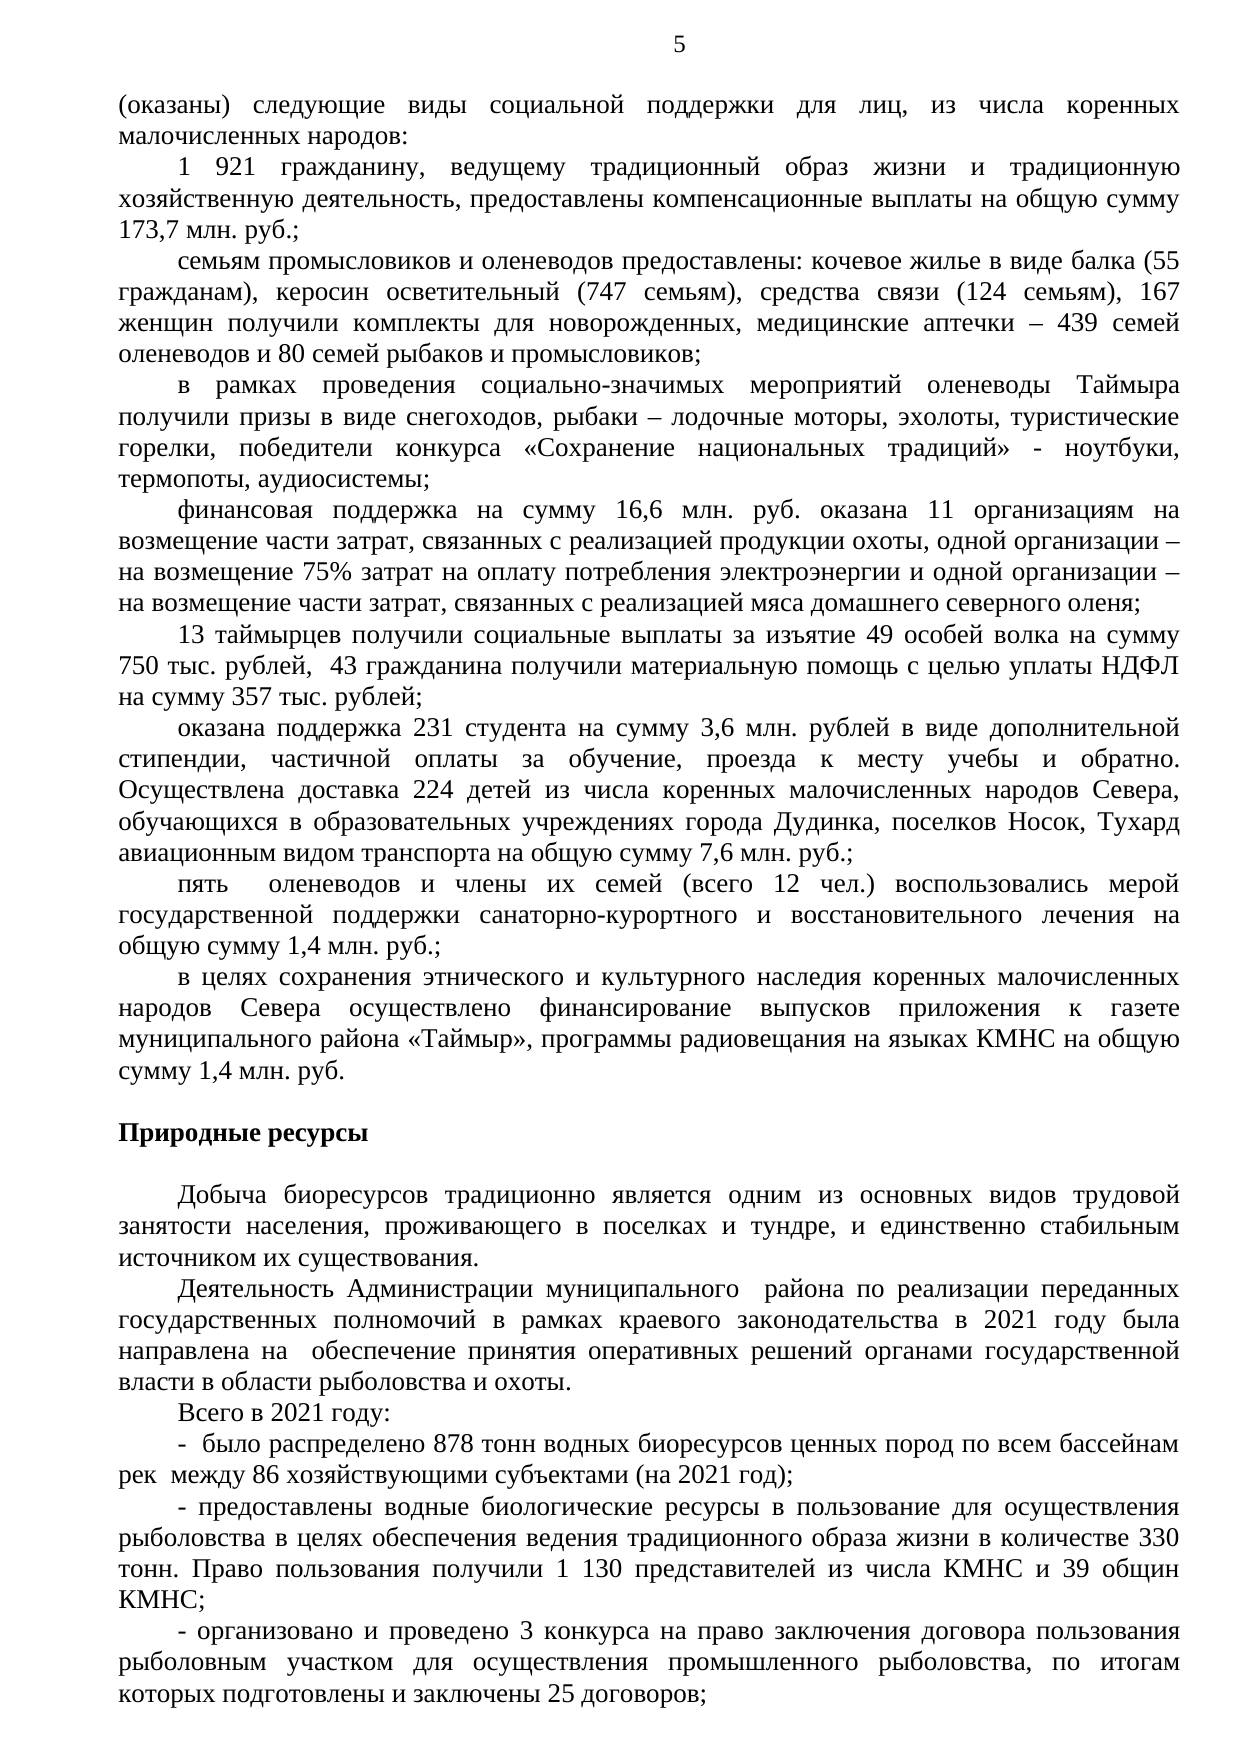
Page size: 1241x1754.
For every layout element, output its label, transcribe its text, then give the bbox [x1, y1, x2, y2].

text cемьям промысловиков и оленеводов предоставлены: кочевое жилье в виде балка (55 гражданам), керосин осветительный (747 семьям), средства связи (124 семьям), 167 женщин получили комплекты для новорожденных, медицинские аптечки – 439 семей оленеводов и 80 семей рыбаков и промысловиков; [118, 244, 1181, 368]
text - предоставлены водные биологические ресурсы в пользование для осуществления рыболовства в целях обеспечения ведения традиционного образа жизни в количестве 330 тонн. Право пользования получили 1 130 представителей из числа КМНС и 39 общин КМНС; [118, 1490, 1181, 1614]
text оказана поддержка 231 студента на сумму 3,6 млн. рублей в виде дополнительной стипендии, частичной оплаты за обучение, проезда к месту учебы и обратно. Осуществлена доставка 224 детей из числа коренных малочисленных народов Севера, обучающихся в образовательных учреждениях города Дудинка, поселков Носок, Тухард авиационным видом транспорта на общую сумму 7,6 млн. руб.; [118, 711, 1181, 867]
text - организовано и проведено 3 конкурса на право заключения договора пользования рыболовным участком для осуществления промышленного рыболовства, по итогам которых подготовлены и заключены 25 договоров; [118, 1614, 1181, 1708]
text пять оленеводов и члены их семей (всего 12 чел.) воспользовались мерой государственной поддержки санаторно-курортного и восстановительного лечения на общую сумму 1,4 млн. руб.; [118, 867, 1181, 960]
text 1 921 гражданину, ведущему традиционный образ жизни и традиционную хозяйственную деятельность, предоставлены компенсационные выплаты на общую сумму 173,7 млн. руб.; [118, 151, 1181, 244]
text в рамках проведения социально-значимых мероприятий оленеводы Таймыра получили призы в виде снегоходов, рыбаки – лодочные моторы, эхолоты, туристические горелки, победители конкурса «Сохранение национальных традиций» - ноутбуки, термопоты, аудиосистемы; [118, 368, 1181, 493]
text Деятельность Администрации муниципального района по реализации переданных государственных полномочий в рамках краевого законодательства в 2021 году была направлена на обеспечение принятия оперативных решений органами государственной власти в области рыболовства и охоты. [118, 1272, 1181, 1396]
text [118, 88, 1181, 151]
text в целях сохранения этнического и культурного наследия коренных малочисленных народов Севера осуществлено финансирование выпусков приложения к газете муниципального района «Таймыр», программы радиовещания на языках КМНС на общую сумму 1,4 млн. руб. [118, 960, 1181, 1085]
text Добыча биоресурсов традиционно является одним из основных видов трудовой занятости населения, проживающего в поселках и тундре, и единственно стабильным источником их существования. [118, 1178, 1181, 1272]
text - было распределено 878 тонн водных биоресурсов ценных пород по всем бассейнам рек между 86 хозяйствующими субъектами (на 2021 год); [118, 1427, 1181, 1490]
text 13 таймырцев получили социальные выплаты за изъятие 49 особей волка на сумму 750 тыс. рублей, 43 гражданина получили материальную помощь с целью уплаты НДФЛ на сумму 357 тыс. рублей; [118, 618, 1181, 711]
text финансовая поддержка на сумму 16,6 млн. руб. оказана 11 организациям на возмещение части затрат, связанных с реализацией продукции охоты, одной организации – на возмещение 75% затрат на оплату потребления электроэнергии и одной организации – на возмещение части затрат, связанных с реализацией мяса домашнего северного оленя; [118, 493, 1181, 618]
text Природные ресурсы [118, 1116, 1181, 1147]
text Всего в 2021 году: [118, 1396, 1181, 1427]
